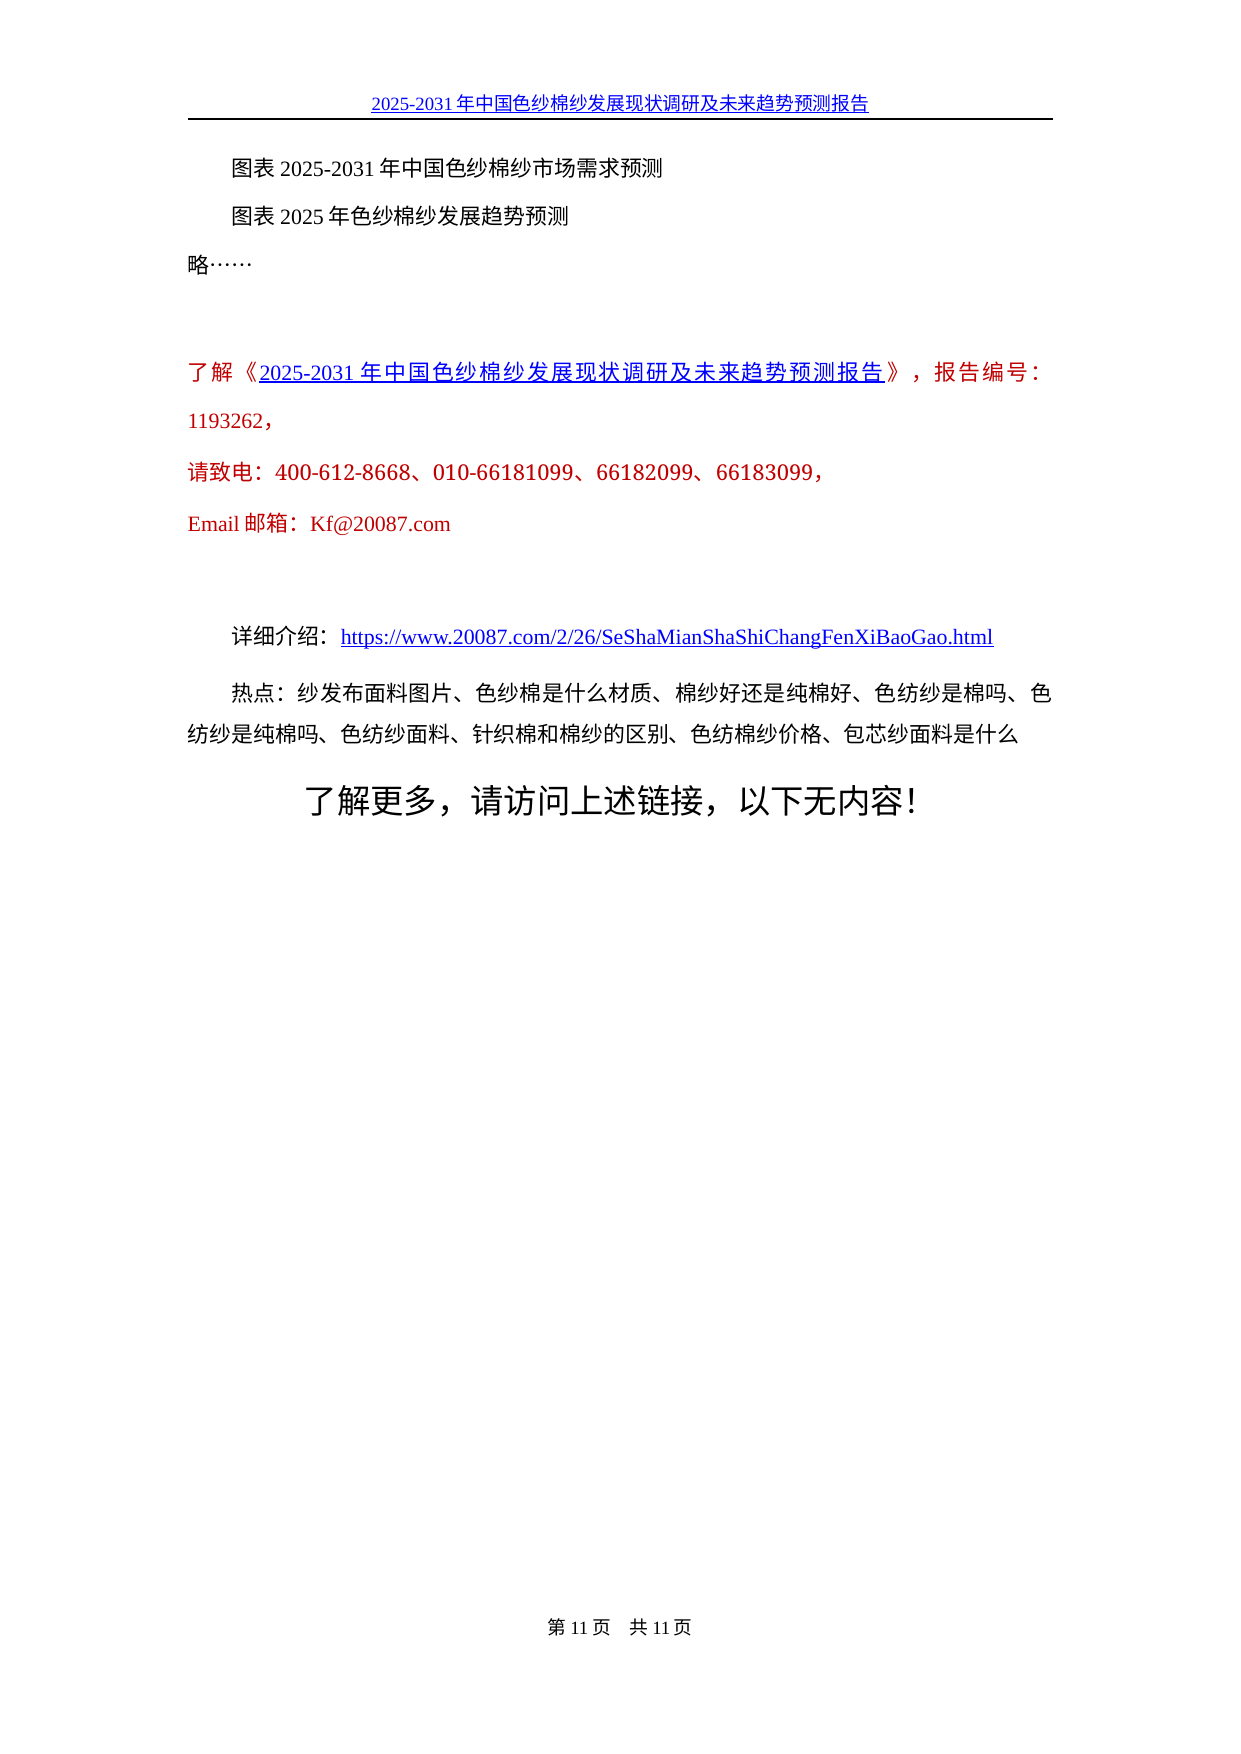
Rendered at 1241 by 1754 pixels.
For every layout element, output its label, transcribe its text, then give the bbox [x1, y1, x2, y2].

text 请致电：400-612-8668、010-66181099、66182099、66183099， [187, 454, 1053, 487]
text 热点：纱发布面料图片、色纱棉是什么材质、棉纱好还是纯棉好、色纺纱是棉吗、色纺纱是纯棉吗、色纺纱面料、针织棉和棉纱的区别、色纺棉纱价格、包芯纱面料是什么 [187, 676, 1053, 749]
title 了解更多，请访问上述链接，以下无内容！ [187, 766, 1053, 831]
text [187, 150, 1053, 280]
text 了解《2025-2031年中国色纱棉纱发展现状调研及未来趋势预测报告》，报告编号：1193262， [187, 354, 1053, 435]
text Email邮箱：Kf@20087.com [187, 506, 1053, 538]
text 详细介绍：https://www.20087.com/2/26/SeShaMianShaShiChangFenXiBaoGao.html [187, 619, 1053, 651]
